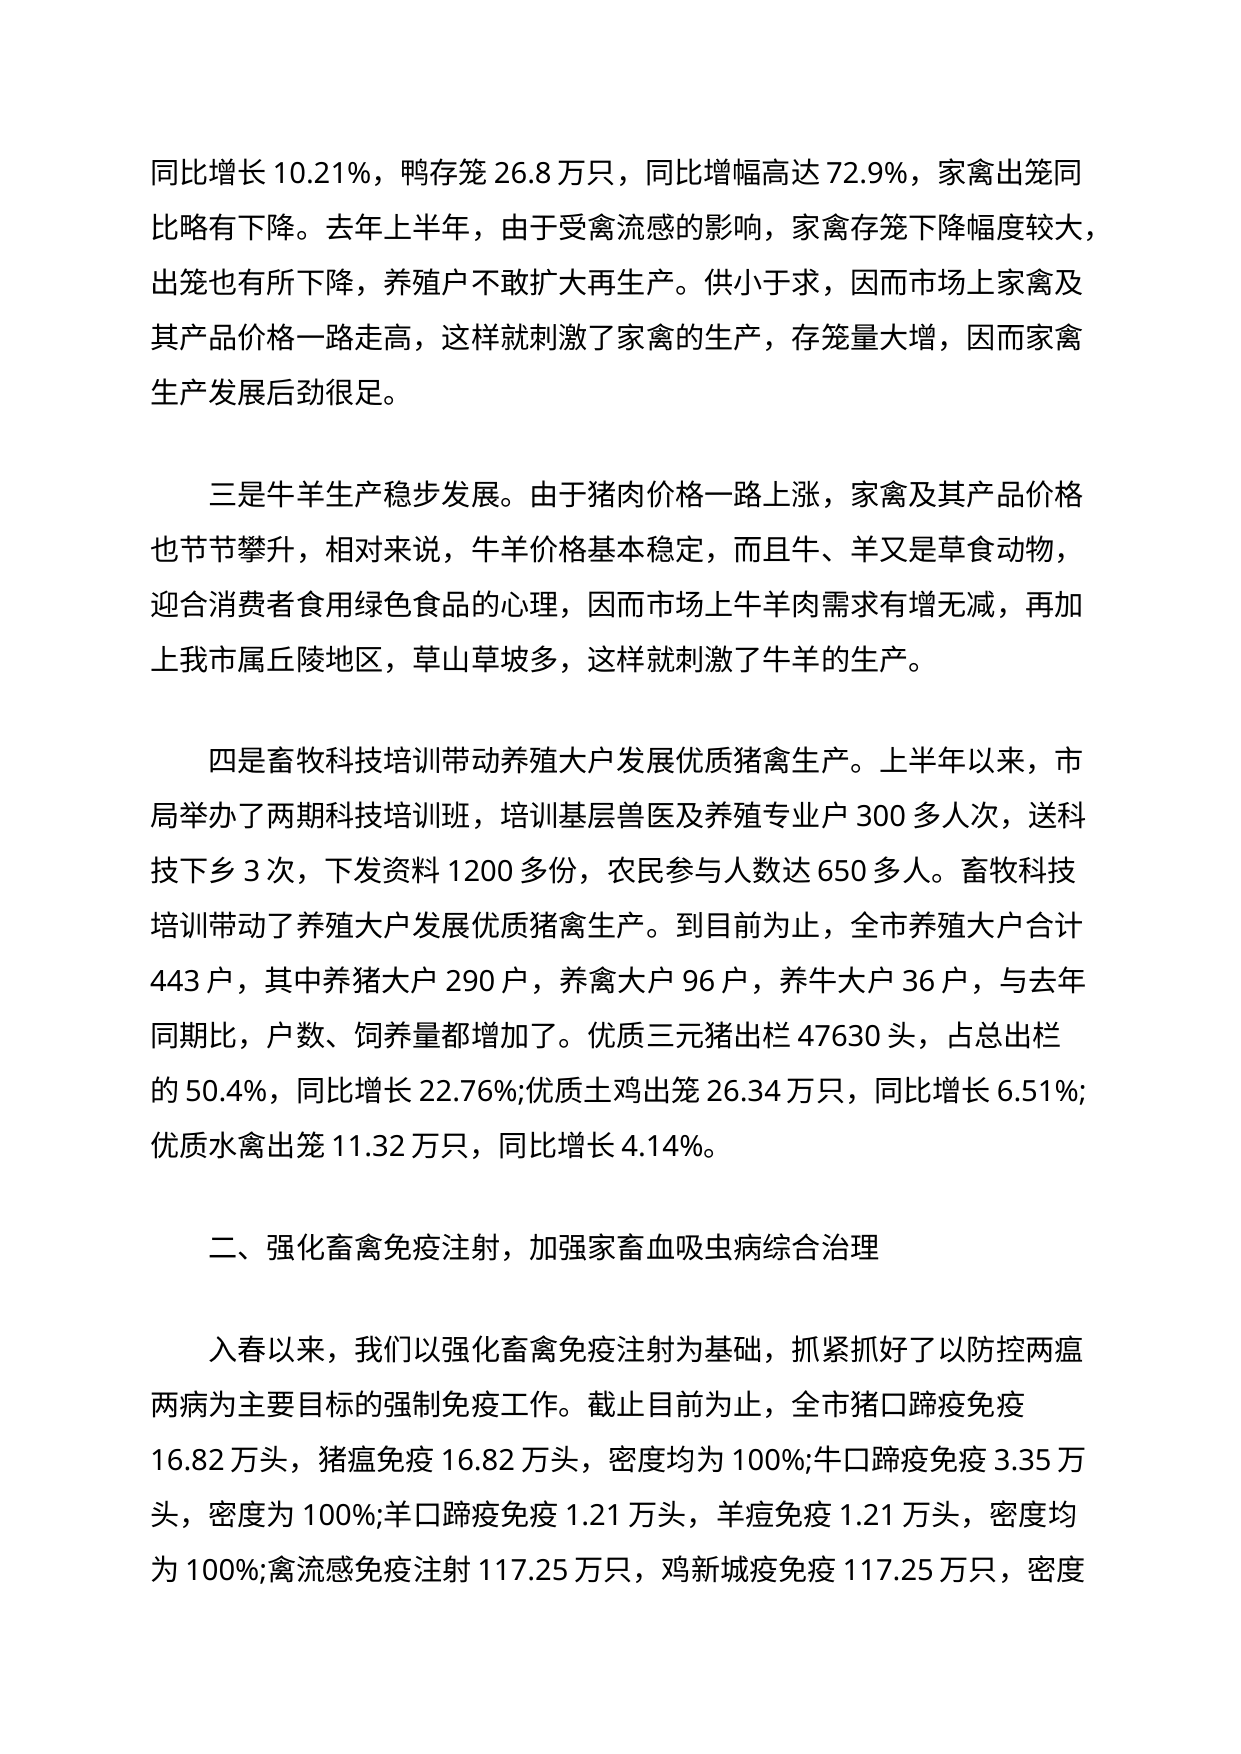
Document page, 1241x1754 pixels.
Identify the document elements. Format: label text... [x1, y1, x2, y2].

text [150, 1326, 1090, 1589]
text 二、强化畜禽免疫注射，加强家畜血吸虫病综合治理 [150, 1225, 1090, 1267]
text 三是牛羊生产稳步发展。由于猪肉价格一路上涨，家禽及其产品价格也节节攀升，相对来说，牛羊价格基本稳定，而且牛、羊又是草食动物，迎合消费者食用绿色食品的心理，因而市场上牛羊肉需求有增无减，再加上我市属丘陵地区，草山草坡多，这样就刺激了牛羊的生产。 [150, 471, 1090, 678]
text 四是畜牧科技培训带动养殖大户发展优质猪禽生产。上半年以来，市局举办了两期科技培训班，培训基层兽医及养殖专业户300多人次，送科技下乡3次，下发资料1200多份，农民参与人数达650多人。畜牧科技培训带动了养殖大户发展优质猪禽生产。到目前为止，全市养殖大户合计443户，其中养猪大户290户，养禽大户96户，养牛大户36户，与去年同期比，户数、饲养量都增加了。优质三元猪出栏47630头，占总出栏的50.4%，同比增长22.76%;优质土鸡出笼26.34万只，同比增长6.51%;优质水禽出笼11.32万只，同比增长4.14%。 [150, 738, 1090, 1165]
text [150, 150, 1090, 412]
